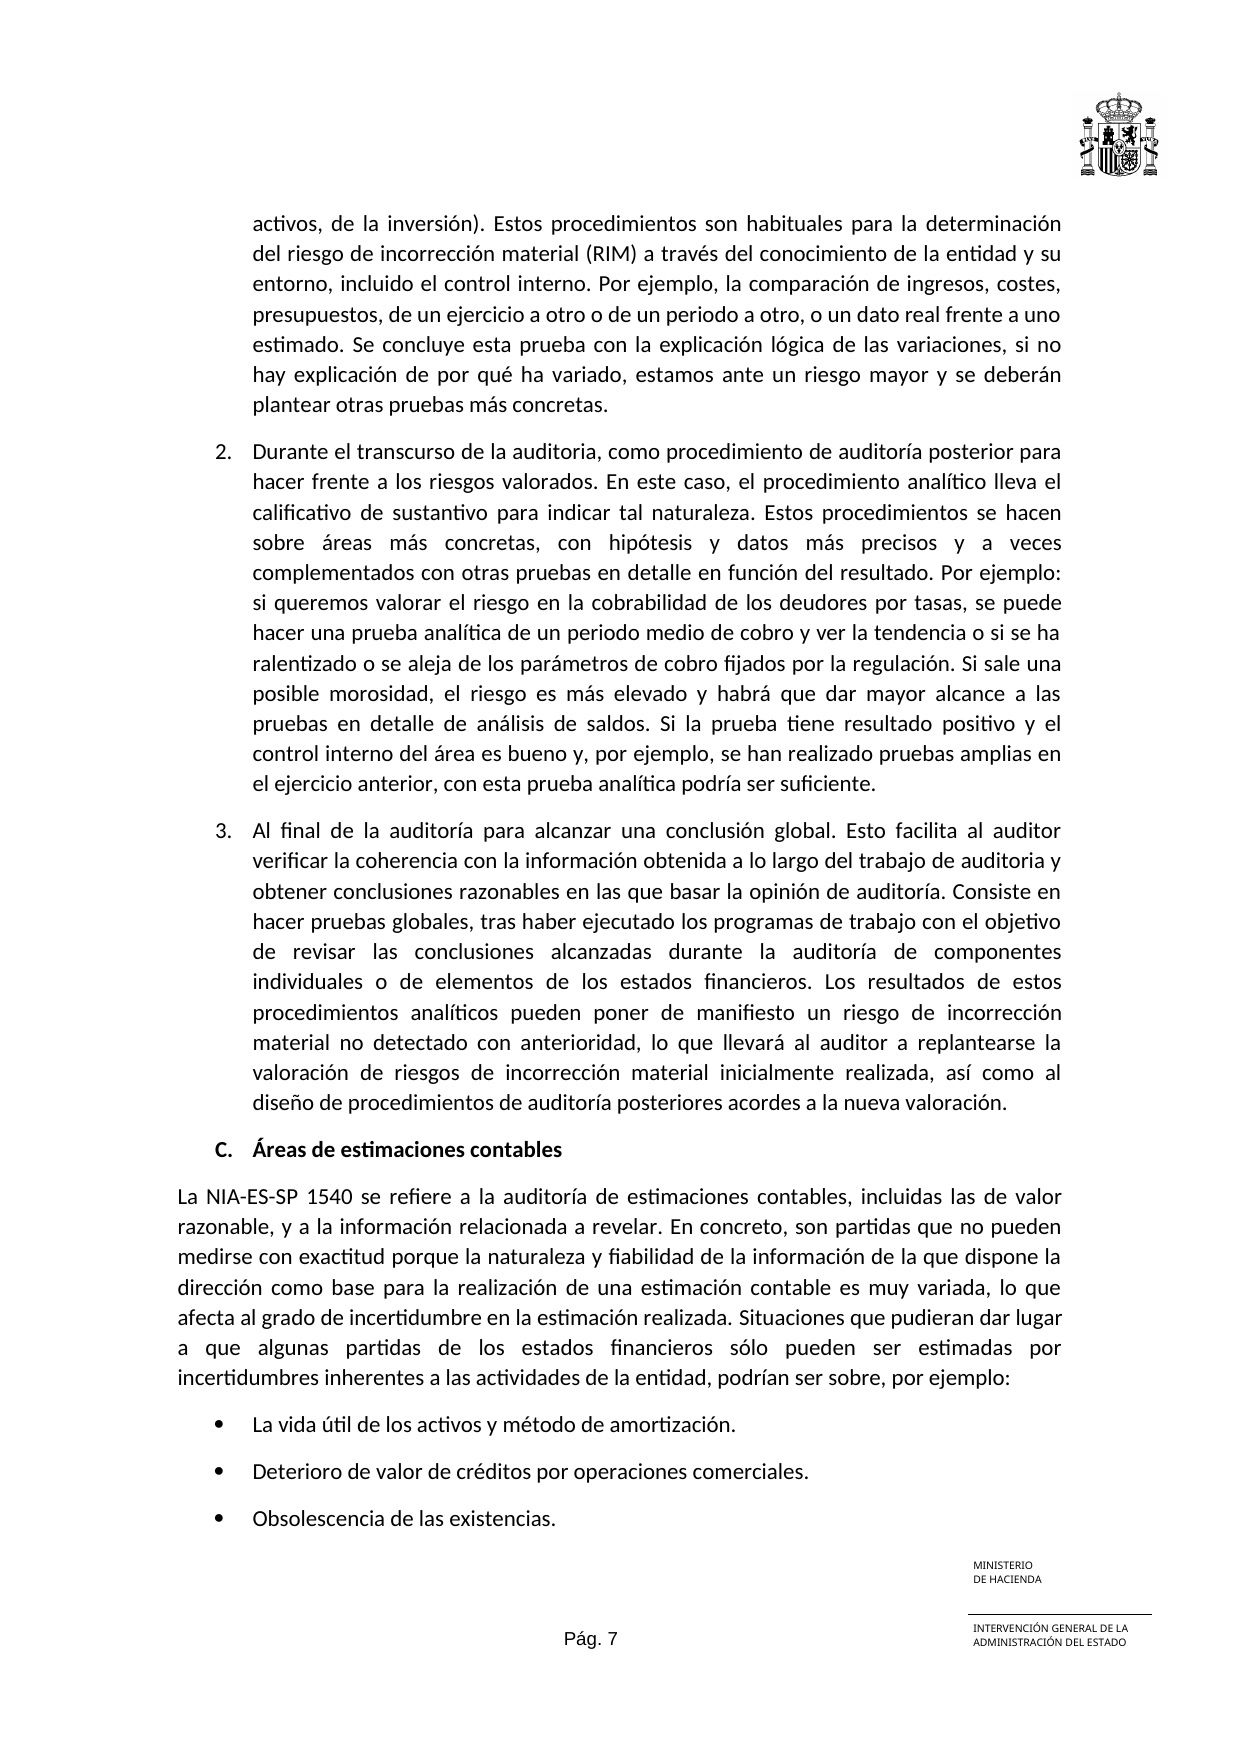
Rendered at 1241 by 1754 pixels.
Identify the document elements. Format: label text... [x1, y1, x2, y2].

list Áreas de estimaciones contables [215, 1135, 1063, 1163]
list Durante el transcurso de la auditoria, como procedimiento de auditoría posterior para hacer frente a los riesgos valorados. En este caso, el procedimiento analítico lleva el calificativo de sustantivo para indicar tal naturaleza. Estos procedimientos se hacen sobre áreas más concretas, con hipótesis y datos más precisos y a veces complementados con otras pruebas en detalle en función del resultado. Por ejemplo: si queremos valorar el riesgo en la cobrabilidad de los deudores por tasas, se puede hacer una prueba analítica de un periodo medio de cobro y ver la tendencia o si se ha ralentizado o se aleja de los parámetros de cobro fijados por la regulación. Si sale una posible morosidad, el riesgo es más elevado y habrá que dar mayor alcance a las pruebas en detalle de análisis de saldos. Si la prueba tiene resultado positivo y el control interno del área es bueno y, por ejemplo, se han realizado pruebas amplias en el ejercicio anterior, con esta prueba analítica podría ser suficiente. [215, 437, 1063, 797]
list Obsolescencia de las existencias. [215, 1504, 1063, 1532]
text La NIA-ES-SP 1540 se refiere a la auditoría de estimaciones contables, incluidas las de valor razonable, y a la información relacionada a revelar. En concreto, son partidas que no pueden medirse con exactitud porque la naturaleza y fiabilidad de la información de la que dispone la dirección como base para la realización de una estimación contable es muy variada, lo que afecta al grado de incertidumbre en la estimación realizada. Situaciones que pudieran dar lugar a que algunas partidas de los estados financieros sólo pueden ser estimadas por incertidumbres inherentes a las actividades de la entidad, podrían ser sobre, por ejemplo: [177, 1182, 1063, 1391]
list Al final de la auditoría para alcanzar una conclusión global. Esto facilita al auditor verificar la coherencia con la información obtenida a lo largo del trabajo de auditoria y obtener conclusiones razonables en las que basar la opinión de auditoría. Consiste en hacer pruebas globales, tras haber ejecutado los programas de trabajo con el objetivo de revisar las conclusiones alcanzadas durante la auditoría de componentes individuales o de elementos de los estados financieros. Los resultados de estos procedimientos analíticos pueden poner de manifiesto un riesgo de incorrección material no detectado con anterioridad, lo que llevará al auditor a replantearse la valoración de riesgos de incorrección material inicialmente realizada, así como al diseño de procedimientos de auditoría posteriores acordes a la nueva valoración. [215, 816, 1063, 1116]
list Deterioro de valor de créditos por operaciones comerciales. [215, 1457, 1063, 1485]
list La vida útil de los activos y método de amortización. [215, 1410, 1063, 1438]
picture [1070, 90, 1167, 181]
